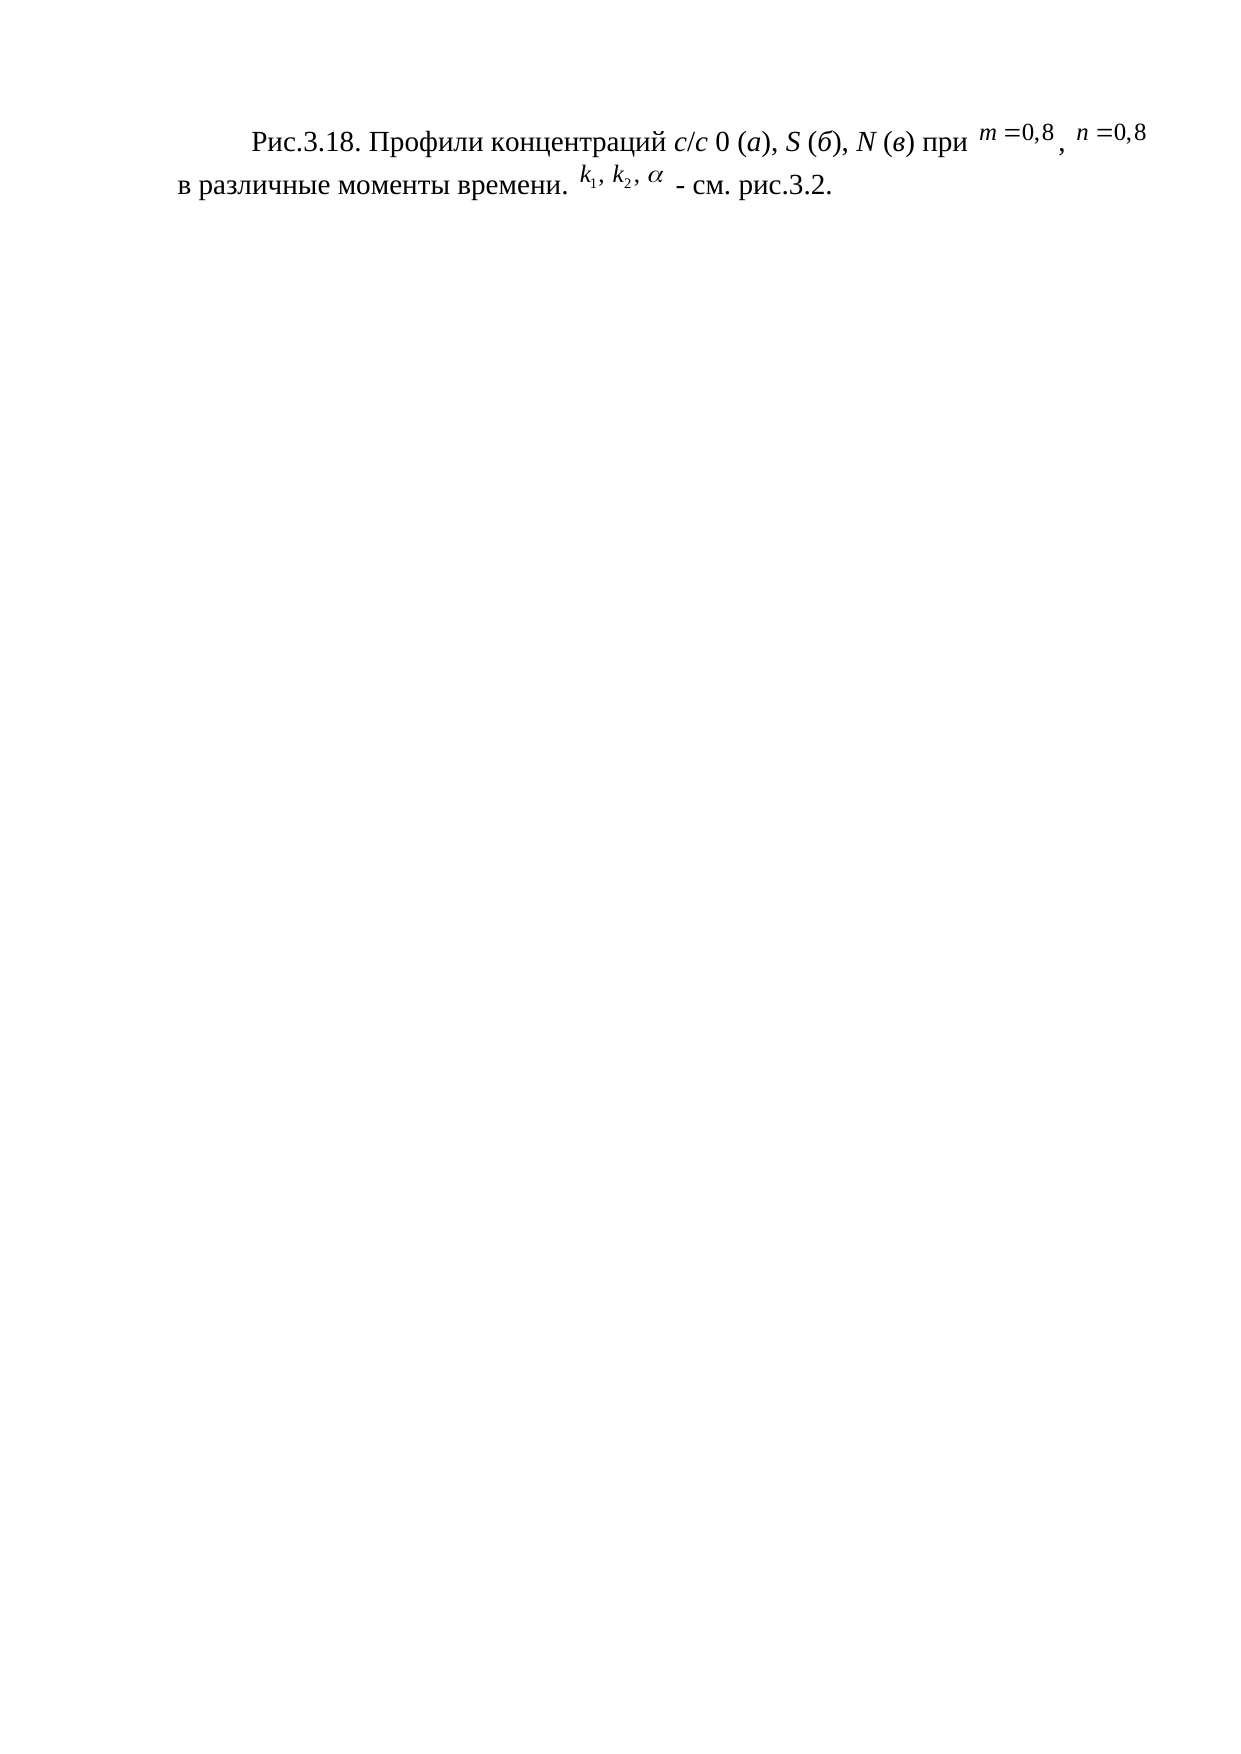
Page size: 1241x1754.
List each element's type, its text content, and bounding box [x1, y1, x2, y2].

text Рис.3.18. Профили концентраций с/с 0 (а), S (б), N (в) при , в различные моменты времени. - см. рис.3.2. [177, 118, 1152, 201]
